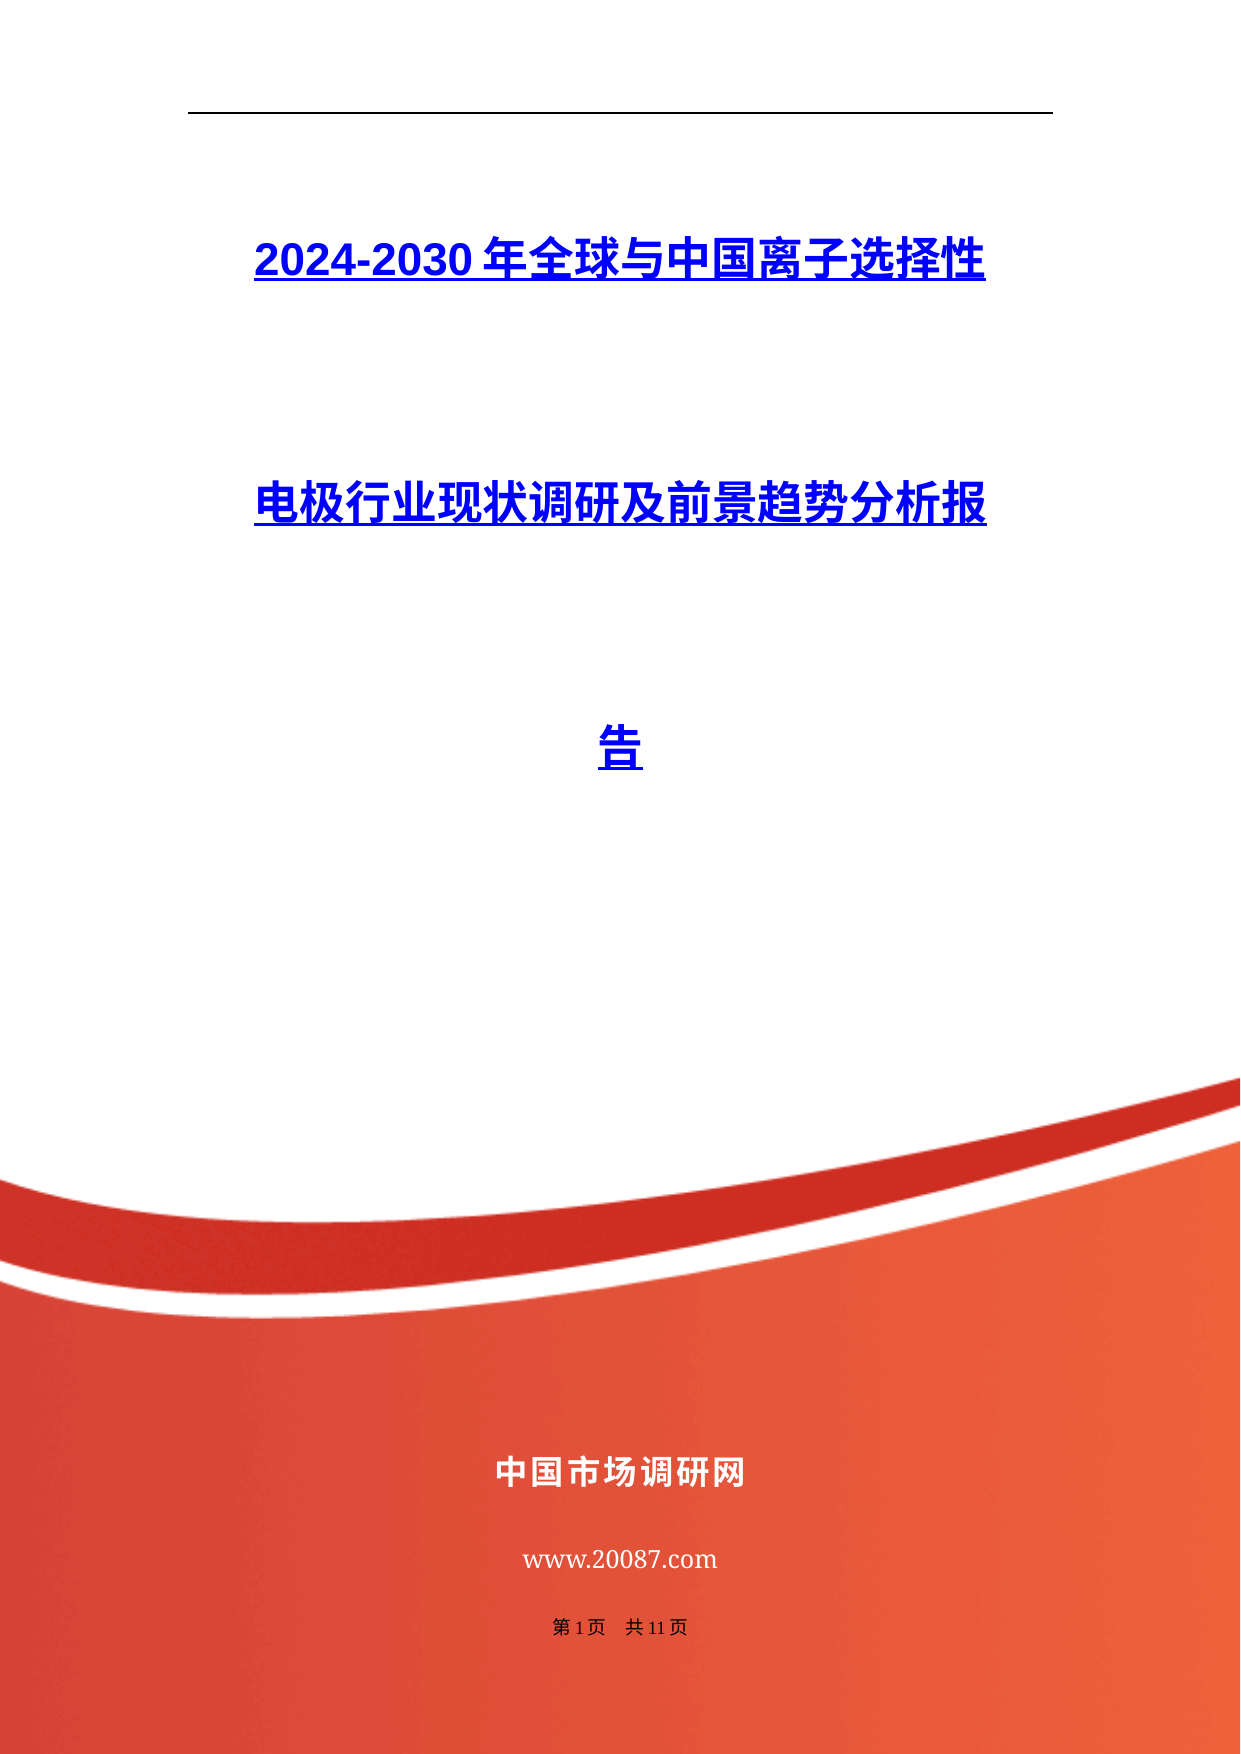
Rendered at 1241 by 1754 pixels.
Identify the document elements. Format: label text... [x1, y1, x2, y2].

text www.20087.com [187, 1526, 1053, 1591]
table_header 2024-2030年全球与中国离子选择性电极行业现状调研及前景趋势分析报告 [188, 207, 1053, 871]
picture [0, 1006, 1241, 1754]
subtitle 中国市场调研网 [187, 1437, 1053, 1502]
